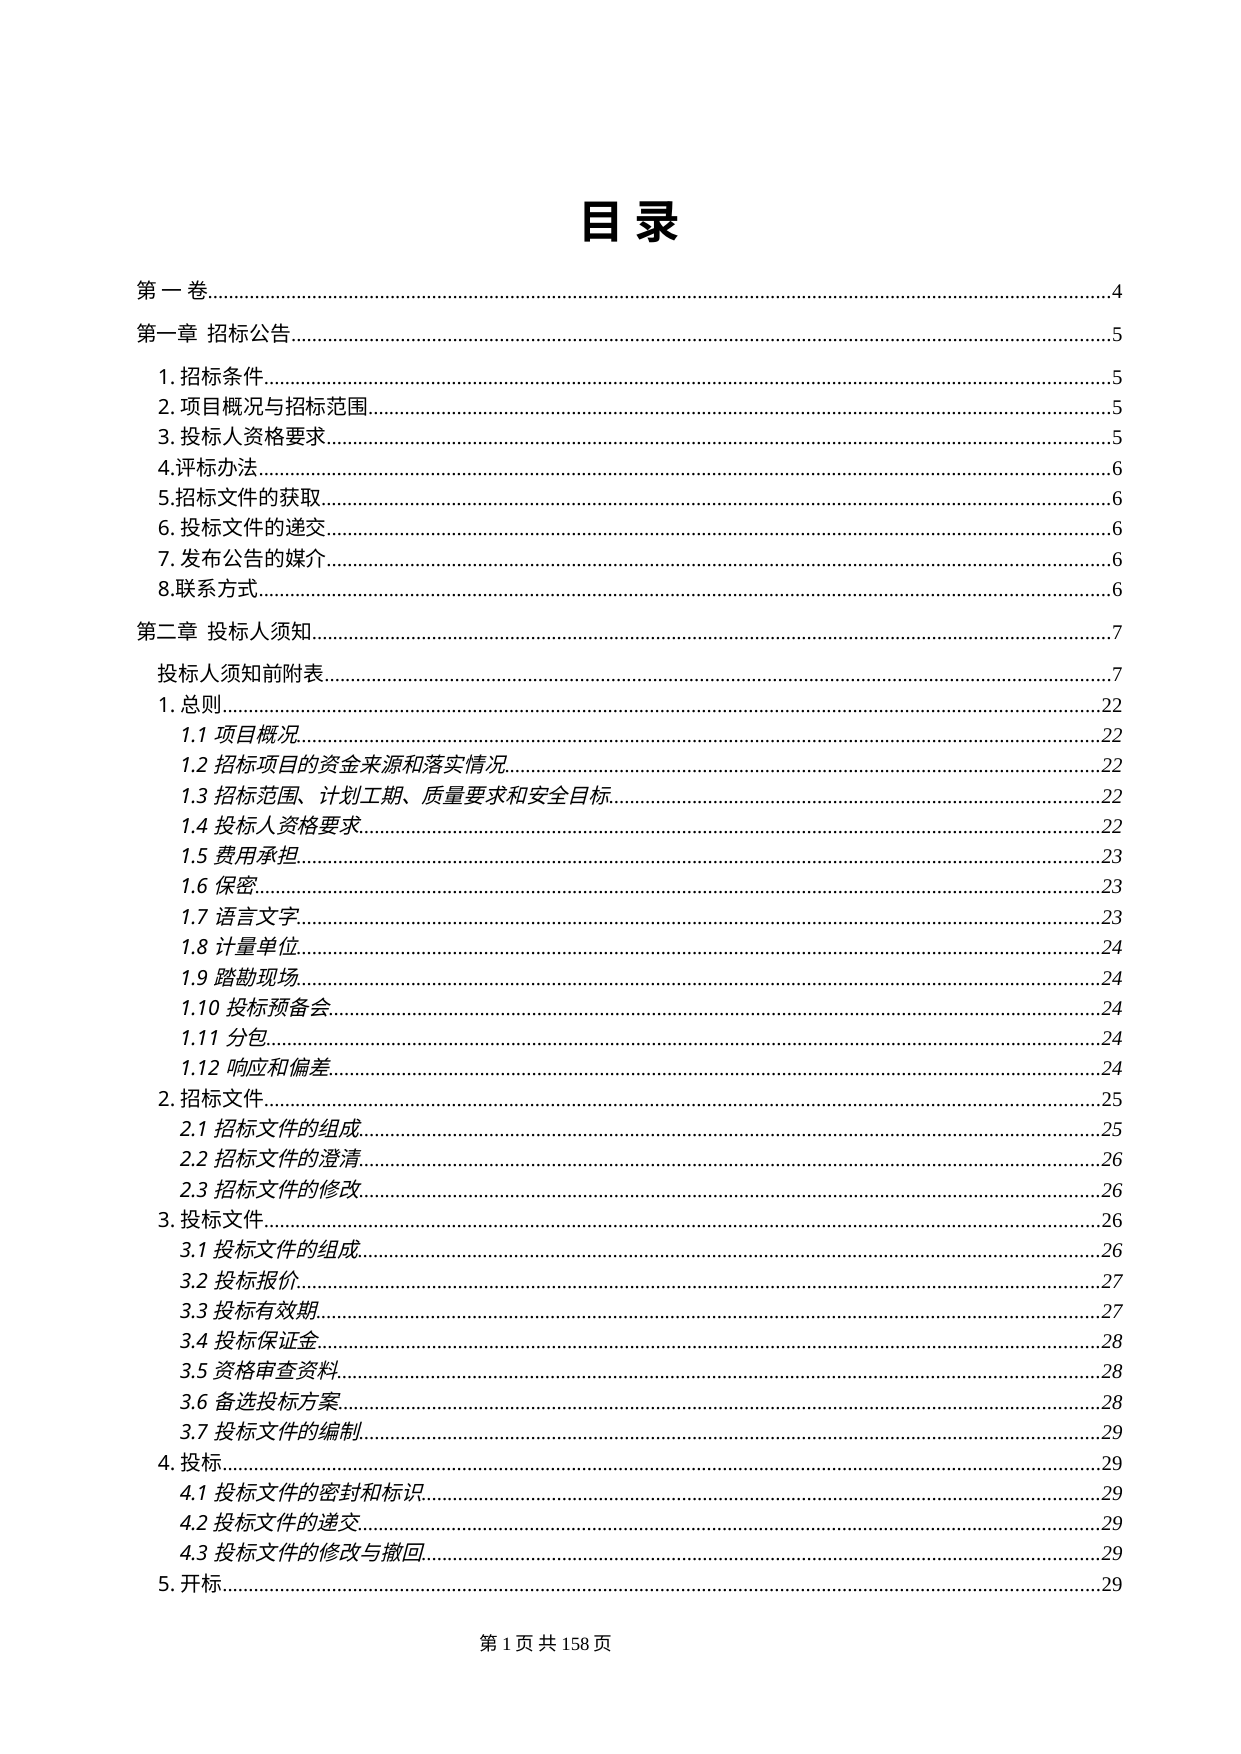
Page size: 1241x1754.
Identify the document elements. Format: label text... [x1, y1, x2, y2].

text 1.9 踏勘现场 24 [179, 961, 1122, 991]
text 2.3 招标文件的修改 26 [179, 1173, 1122, 1203]
text 投标人须知前附表 7 [158, 658, 1122, 688]
text 1.12 响应和偏差 24 [179, 1052, 1122, 1082]
text 3.2 投标报价 27 [179, 1264, 1122, 1294]
text 第一章 招标公告 5 [136, 317, 1122, 347]
text 2. 项目概况与招标范围 5 [158, 390, 1122, 421]
text 1. 招标条件 5 [158, 360, 1122, 390]
text 1.8 计量单位 24 [179, 930, 1122, 961]
text 3.6 备选投标方案 28 [179, 1385, 1122, 1415]
text 1.1 项目概况 22 [179, 718, 1122, 748]
text 1.7 语言文字 23 [179, 900, 1122, 930]
text 3.3投标有效期 27 [179, 1294, 1122, 1324]
text 3.1投标文件的组成 26 [179, 1233, 1122, 1264]
text 8.联系方式 6 [158, 572, 1122, 602]
text 第 一 卷 4 [136, 274, 1122, 305]
text 4.1 投标文件的密封和标识 29 [179, 1476, 1122, 1506]
text 4.2投标文件的递交 29 [179, 1506, 1122, 1537]
text 目 录 [136, 186, 1122, 252]
text 3. 投标人资格要求 5 [158, 421, 1122, 451]
text 第二章 投标人须知 7 [136, 615, 1122, 645]
text 2.1 招标文件的组成 25 [179, 1112, 1122, 1143]
text 6. 投标文件的递交 6 [158, 512, 1122, 542]
text 3. 投标文件 26 [158, 1203, 1122, 1233]
text 2. 招标文件 25 [158, 1082, 1122, 1112]
text 4.3 投标文件的修改与撤回 29 [179, 1537, 1122, 1567]
text 1.6 保密 23 [179, 870, 1122, 900]
text 3.4 投标保证金 28 [179, 1324, 1122, 1355]
text 4. 投标 29 [158, 1446, 1122, 1476]
text 1.5 费用承担 23 [179, 839, 1122, 870]
text 2.2 招标文件的澄清 26 [179, 1143, 1122, 1173]
text 4.评标办法 6 [158, 451, 1122, 481]
text 1. 总则 22 [158, 688, 1122, 718]
text 3.5资格审查资料 28 [179, 1355, 1122, 1385]
text 5. 开标 29 [158, 1567, 1122, 1597]
text 3.7 投标文件的编制 29 [179, 1415, 1122, 1446]
text 1.11 分包 24 [179, 1021, 1122, 1052]
text 5.招标文件的获取 6 [158, 481, 1122, 512]
text 1.2 招标项目的资金来源和落实情况 22 [179, 748, 1122, 779]
text 1.4 投标人资格要求 22 [179, 809, 1122, 839]
text 1.10 投标预备会 24 [179, 991, 1122, 1021]
text 1.3 招标范围、计划工期、质量要求和安全目标 22 [179, 779, 1122, 809]
text 7. 发布公告的媒介 6 [158, 542, 1122, 572]
